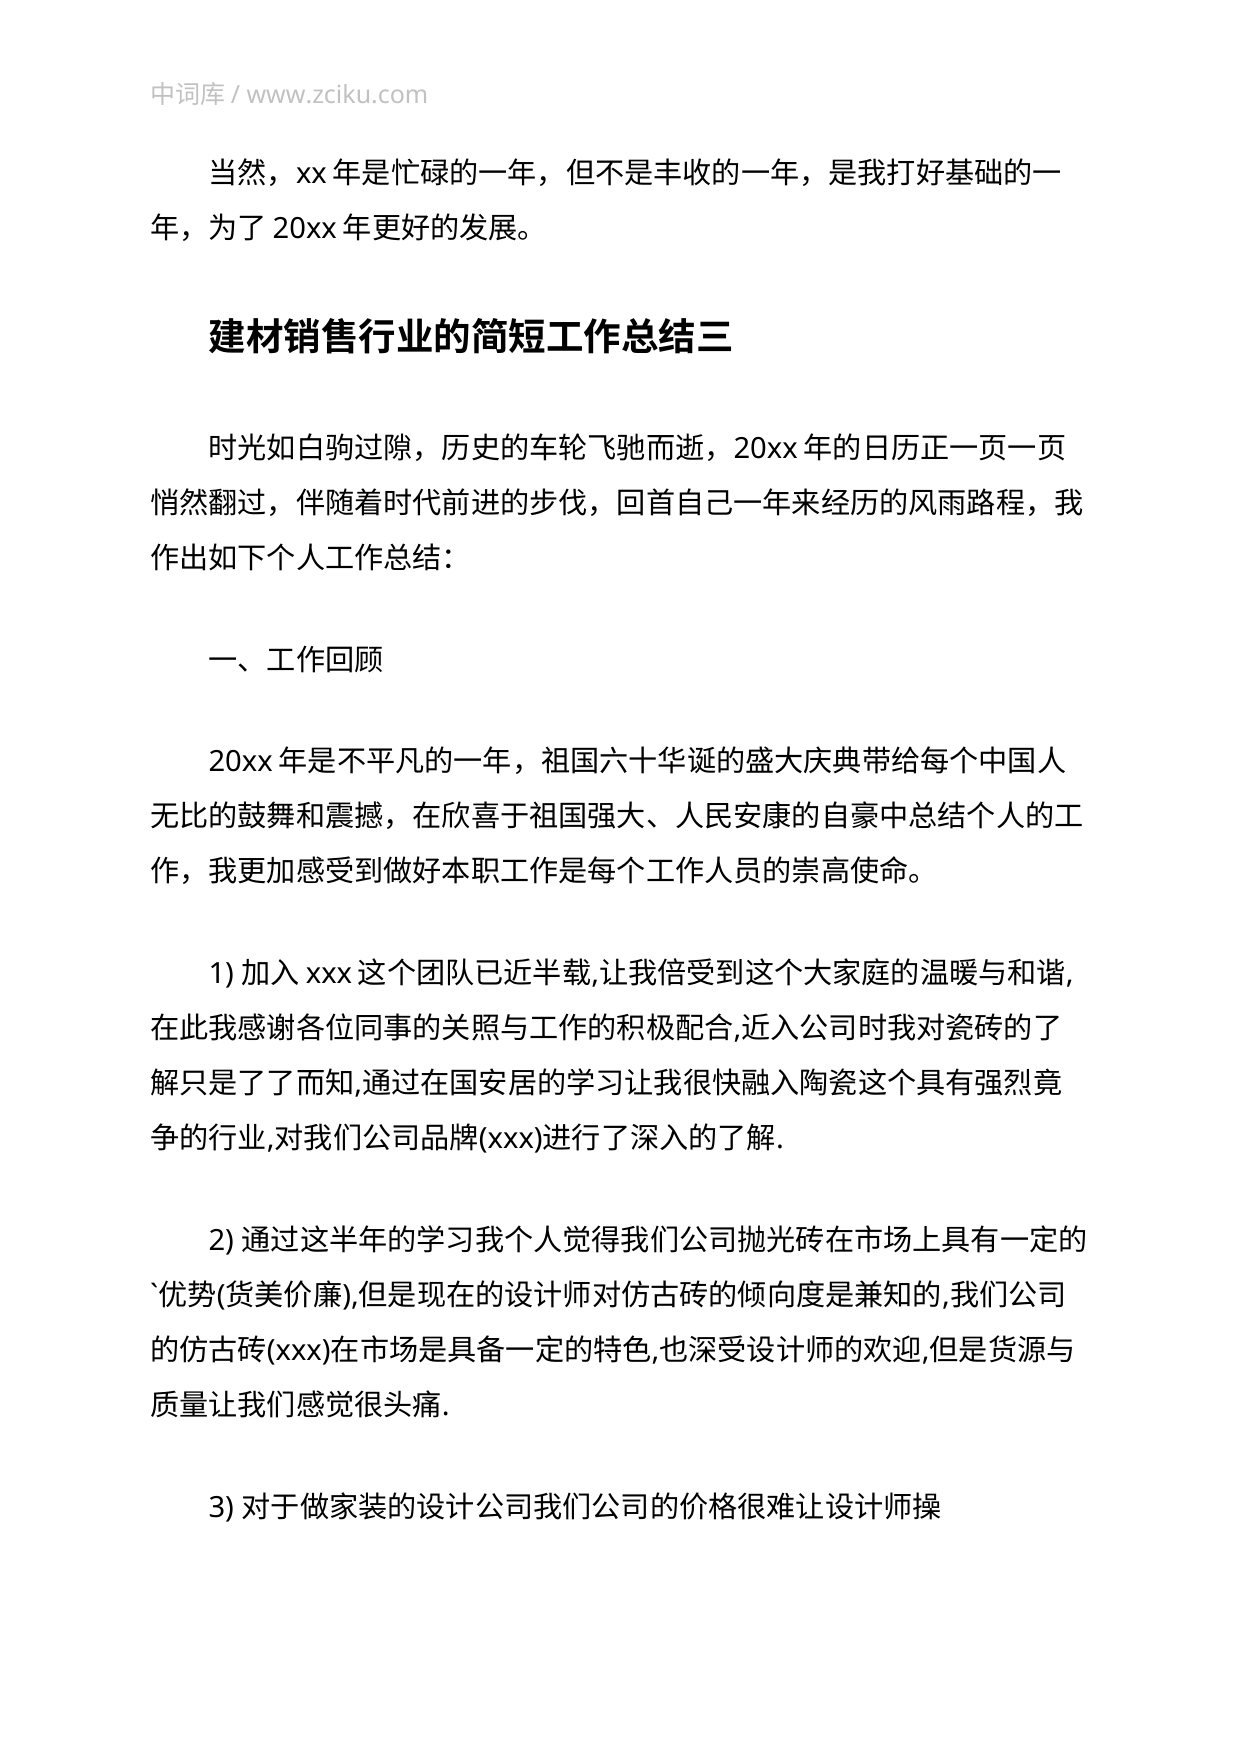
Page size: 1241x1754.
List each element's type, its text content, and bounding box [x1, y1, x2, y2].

text 2) 通过这半年的学习我个人觉得我们公司抛光砖在市场上具有一定的`优势(货美价廉),但是现在的设计师对仿古砖的倾向度是兼知的,我们公司的仿古砖(xxx)在市场是具备一定的特色,也深受设计师的欢迎,但是货源与质量让我们感觉很头痛. [150, 1216, 1090, 1424]
text 时光如白驹过隙，历史的车轮飞驰而逝，20xx年的日历正一页一页悄然翻过，伴随着时代前进的步伐，回首自己一年来经历的风雨路程，我作出如下个人工作总结： [150, 424, 1090, 577]
text 建材销售行业的简短工作总结三 [150, 307, 1090, 361]
text 3) 对于做家装的设计公司我们公司的价格很难让设计师操 [150, 1483, 1090, 1526]
text 20xx年是不平凡的一年，祖国六十华诞的盛大庆典带给每个中国人无比的鼓舞和震撼，在欣喜于祖国强大、人民安康的自豪中总结个人的工作，我更加感受到做好本职工作是每个工作人员的崇高使命。 [150, 738, 1090, 890]
text 当然，xx年是忙碌的一年，但不是丰收的一年，是我打好基础的一年，为了20xx年更好的发展。 [150, 150, 1090, 247]
text 一、工作回顾 [150, 636, 1090, 678]
text 1) 加入xxx这个团队已近半载,让我倍受到这个大家庭的温暖与和谐,在此我感谢各位同事的关照与工作的积极配合,近入公司时我对瓷砖的了解只是了了而知,通过在国安居的学习让我很快融入陶瓷这个具有强烈竟争的行业,对我们公司品牌(xxx)进行了深入的了解. [150, 949, 1090, 1157]
